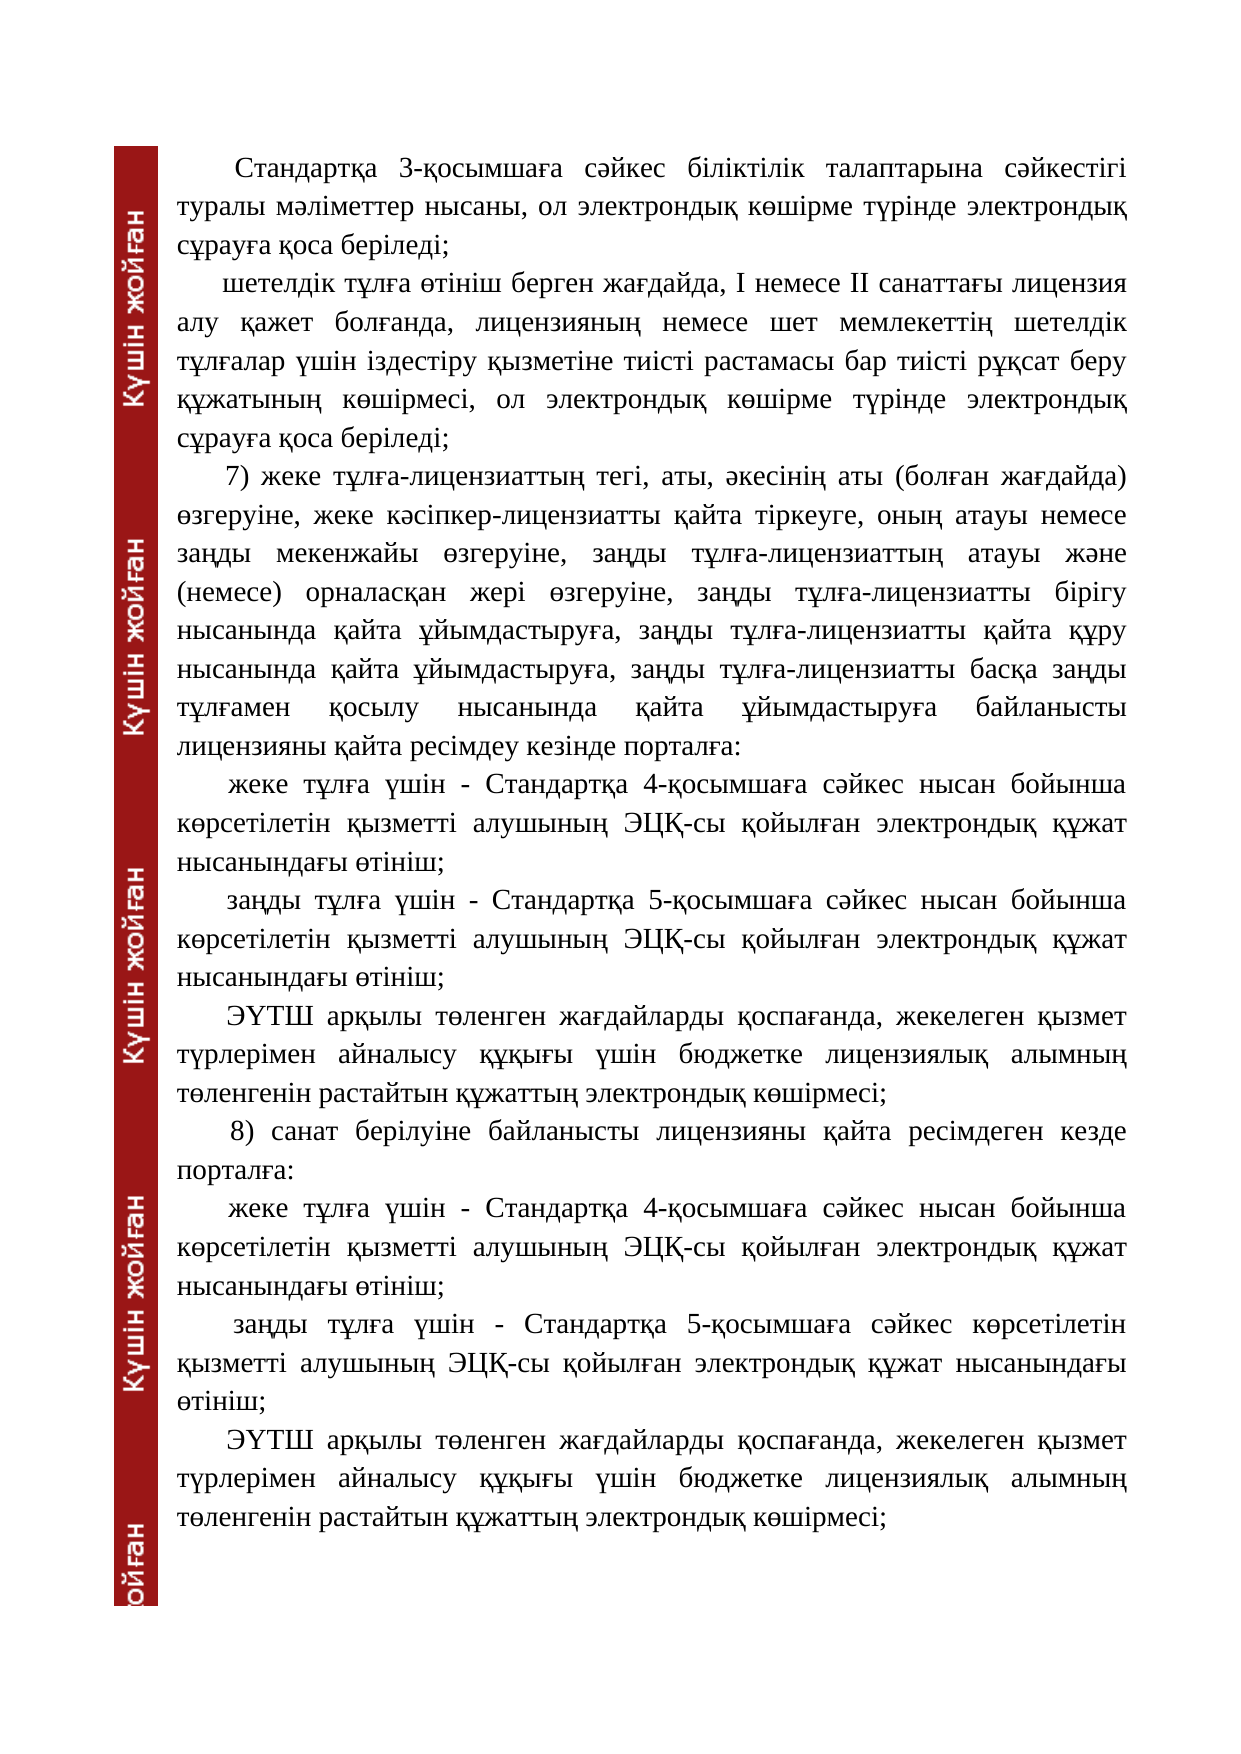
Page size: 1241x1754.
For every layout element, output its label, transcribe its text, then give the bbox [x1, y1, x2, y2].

picture [114, 1532, 158, 1606]
picture [114, 1108, 158, 1113]
text заңды тұлға үшін - Стандартқа 5-қосымшаға сәйкес көрсетілетін қызметті алушының ЭЦҚ-сы қойылған электрондық құжат нысанындағы өтініш; [112, 1306, 1128, 1417]
picture [114, 1186, 158, 1191]
text 8) санат берілуіне байланысты лицензияны қайта ресімдеген кезде порталға: [112, 1113, 1128, 1186]
text Стандартқа 3-қосымшаға сәйкес біліктілік талаптарына сәйкестігі туралы мәліметтер нысаны, ол электрондық көшірме түрінде электрондық сұрауға қоса беріледі; [112, 150, 1128, 261]
picture [114, 261, 158, 266]
picture [114, 146, 158, 150]
text жеке тұлға үшін - Стандартқа 4-қосымшаға сәйкес нысан бойынша көрсетілетін қызметті алушының ЭЦҚ-сы қойылған электрондық құжат нысанындағы өтініш; [112, 767, 1128, 877]
picture [114, 1417, 158, 1422]
picture [114, 762, 158, 767]
text ЭҮТШ арқылы төленген жағдайларды қоспағанда, жекелеген қызмет түрлерiмен айналысу құқығы үшiн бюджетке лицензиялық алымның төленгенiн растайтын құжаттың электрондық көшiрмесi; [112, 998, 1128, 1108]
text заңды тұлға үшін - Стандартқа 5-қосымшаға сәйкес нысан бойынша көрсетілетін қызметті алушының ЭЦҚ-сы қойылған электрондық құжат нысанындағы өтініш; [112, 882, 1128, 993]
text 7) жеке тұлға-лицензиаттың тегі, аты, әкесінің аты (болған жағдайда) өзгеруіне, жеке кәсіпкер-лицензиатты қайта тіркеуге, оның атауы немесе заңды мекенжайы өзгеруіне, заңды тұлға-лицензиаттың атауы және (немесе) орналасқан жері өзгеруіне, заңды тұлға-лицензиатты бірігу нысанында қайта ұйымдастыруға, заңды тұлға-лицензиатты қайта құру нысанында қайта ұйымдастыруға, заңды тұлға-лицензиатты басқа заңды тұлғамен қосылу нысанында қайта ұйымдастыруға байланысты лицензияны қайта ресімдеу кезінде порталға: [112, 458, 1128, 762]
picture [114, 1301, 158, 1306]
text жеке тұлға үшін - Стандартқа 4-қосымшаға сәйкес нысан бойынша көрсетілетін қызметті алушының ЭЦҚ-сы қойылған электрондық құжат нысанындағы өтініш; [112, 1191, 1128, 1301]
picture [114, 453, 158, 458]
text шетелдік тұлға өтініш берген жағдайда, І немесе ІІ санаттағы лицензия алу қажет болғанда, лицензияның немесе шет мемлекеттің шетелдік тұлғалар үшін іздестіру қызметіне тиісті растамасы бар тиісті рұқсат беру құжатының көшірмесі, ол электрондық көшірме түрінде электрондық сұрауға қоса беріледі; [112, 266, 1128, 453]
text ЭҮТШ арқылы төленген жағдайларды қоспағанда, жекелеген қызмет түрлерiмен айналысу құқығы үшiн бюджетке лицензиялық алымның төленгенiн растайтын құжаттың электрондық көшiрмесi; [112, 1422, 1128, 1532]
picture [114, 993, 158, 998]
picture [114, 877, 158, 882]
